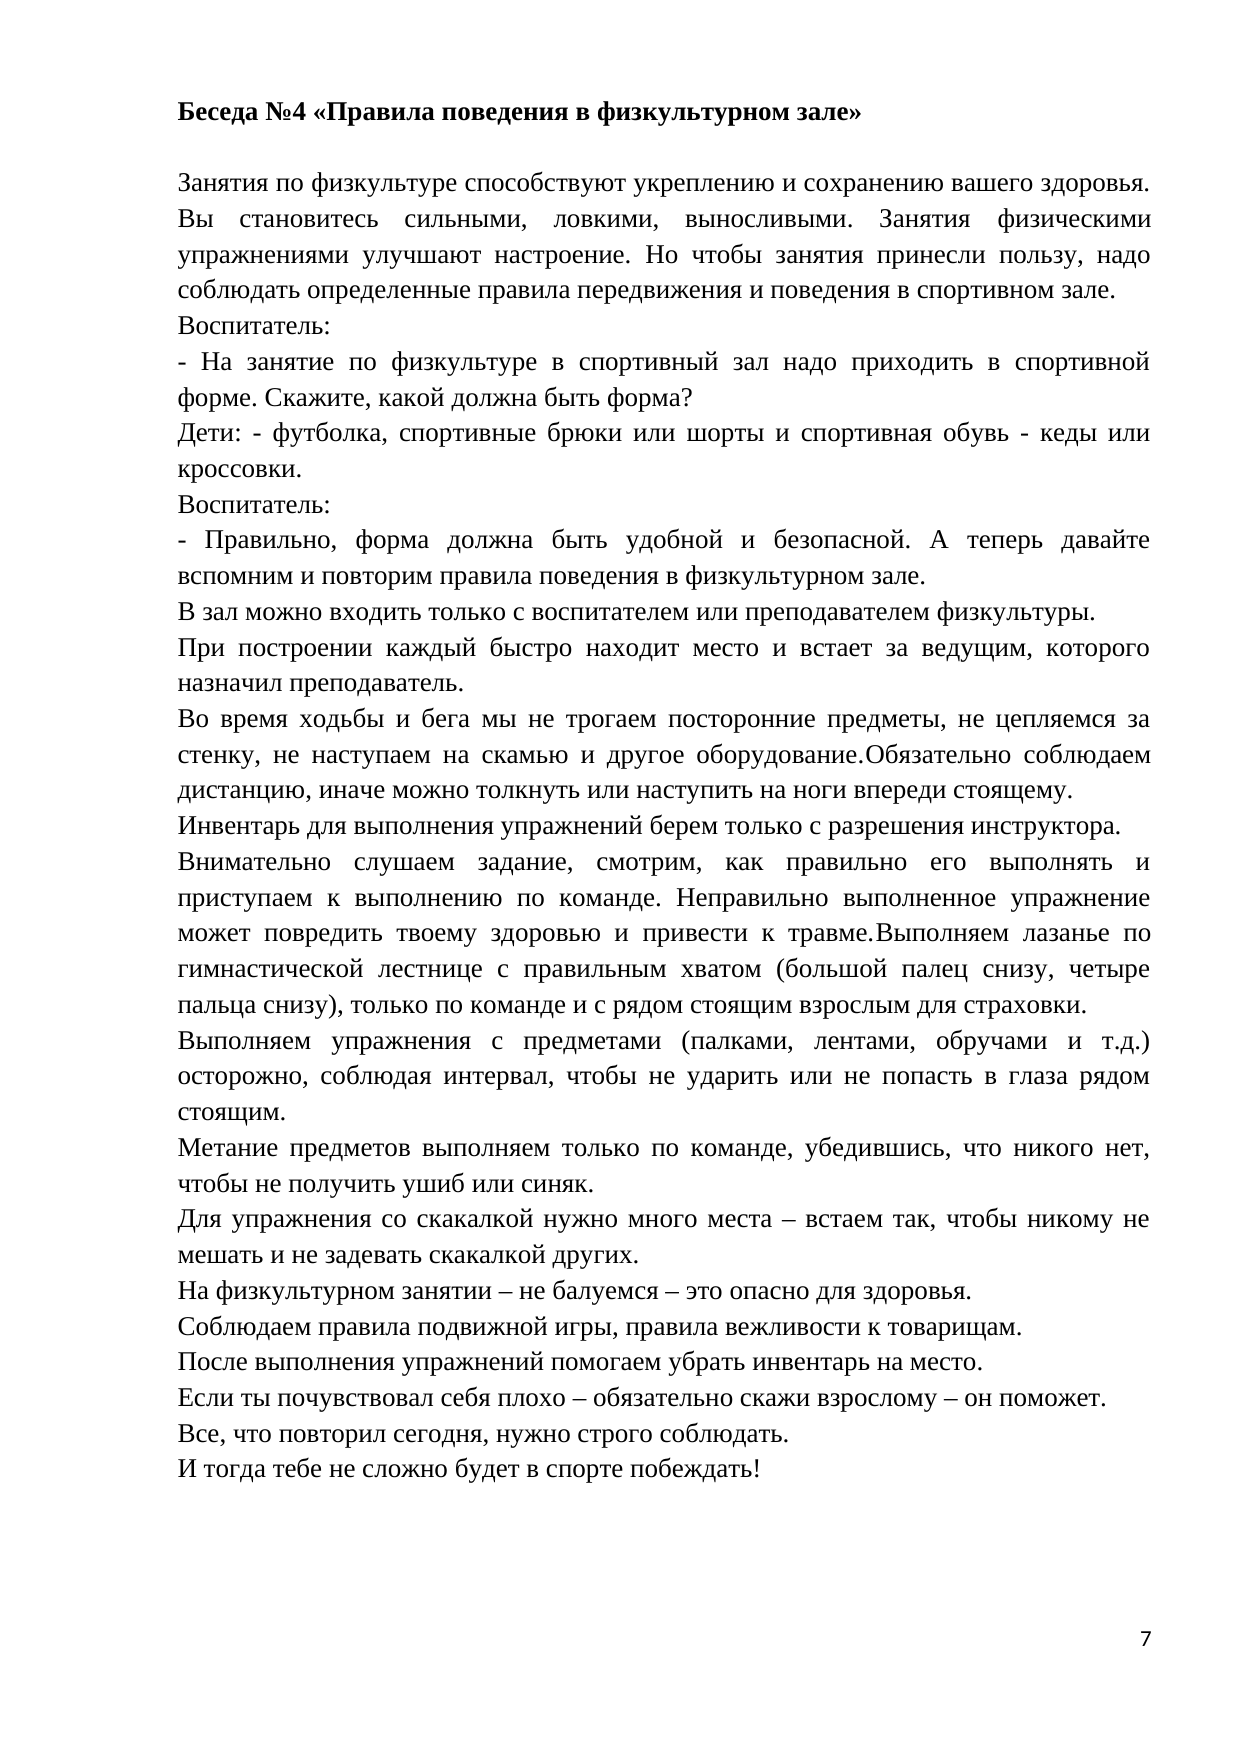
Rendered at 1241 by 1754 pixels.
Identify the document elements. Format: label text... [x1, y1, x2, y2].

text На физкультурном занятии – не балуемся – это опасно для здоровья. [177, 1274, 1152, 1305]
text Во время ходьбы и бега мы не трогаем посторонние предметы, не цепляемся за стенку, не наступаем на скамью и другое оборудование.Обязательно соблюдаем дистанцию, иначе можно толкнуть или наступить на ноги впереди стоящему. [177, 702, 1152, 805]
text - Правильно, форма должна быть удобной и безопасной. А теперь давайте вспомним и повторим правила поведения в физкультурном зале. [177, 523, 1152, 590]
text Дети: - футболка, спортивные брюки или шорты и спортивная обувь - кеды или кроссовки. [177, 416, 1152, 483]
text Метание предметов выполняем только по команде, убедившись, что никого нет, чтобы не получить ушиб или синяк. [177, 1131, 1152, 1198]
text Соблюдаем правила подвижной игры, правила вежливости к товарищам. [177, 1309, 1152, 1341]
text Воспитатель: [177, 309, 1152, 340]
text Выполняем упражнения с предметами (палками, лентами, обручами и т.д.) осторожно, соблюдая интервал, чтобы не ударить или не попасть в глаза рядом стоящим. [177, 1024, 1152, 1126]
text Если ты почувствовал себя плохо – обязательно скажи взрослому – он поможет. [177, 1381, 1152, 1412]
text Инвентарь для выполнения упражнений берем только с разрешения инструктора. [177, 809, 1152, 841]
text Воспитатель: [177, 488, 1152, 519]
text Для упражнения со скакалкой нужно много места – встаем так, чтобы никому не мешать и не задевать скакалкой других. [177, 1202, 1152, 1269]
text При построении каждый быстро находит место и встает за ведущим, которого назначил преподаватель. [177, 631, 1152, 698]
text И тогда тебе не сложно будет в спорте побеждать! [177, 1452, 1152, 1484]
text После выполнения упражнений помогаем убрать инвентарь на место. [177, 1345, 1152, 1376]
text Все, что повторил сегодня, нужно строго соблюдать. [177, 1417, 1152, 1448]
text В зал можно входить только с воспитателем или преподавателем физкультуры. [177, 595, 1152, 626]
text Беседа №4 «Правила поведения в физкультурном зале» [177, 95, 1152, 126]
text Занятия по физкультуре способствуют укреплению и сохранению вашего здоровья. Вы становитесь сильными, ловкими, выносливыми. Занятия физическими упражнениями улучшают настроение. Но чтобы занятия принесли пользу, надо соблюдать определенные правила передвижения и поведения в спортивном зале. [177, 166, 1152, 304]
text - На занятие по физкультуре в спортивный зал надо приходить в спортивной форме. Cкажите, какой должна быть форма? [177, 345, 1152, 412]
text Внимательно слушаем задание, смотрим, как правильно его выполнять и приступаем к выполнению по команде. Неправильно выполненное упражнение может повредить твоему здоровью и привести к травме.Выполняем лазанье по гимнастической лестнице с правильным хватом (большой палец снизу, четыре пальца снизу), только по команде и с рядом стоящим взрослым для страховки. [177, 845, 1152, 1019]
